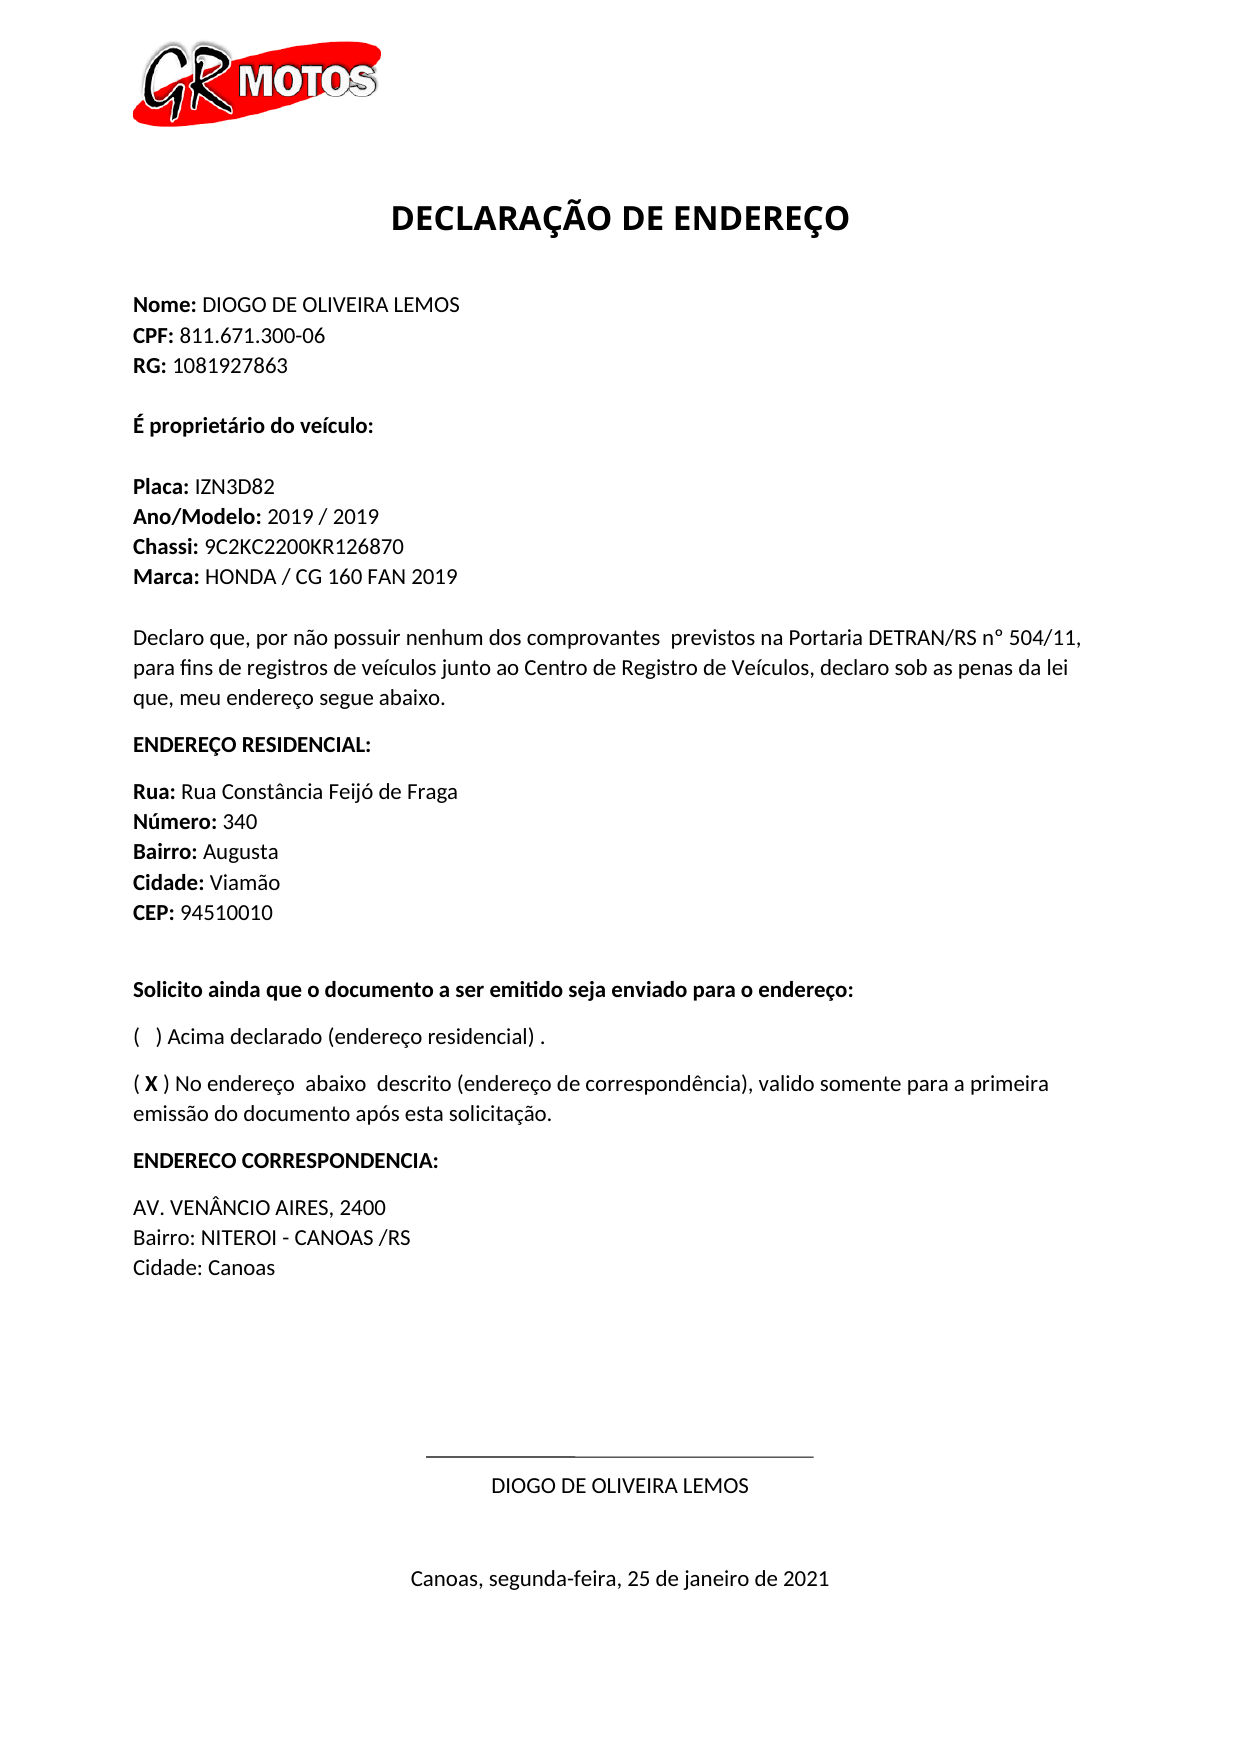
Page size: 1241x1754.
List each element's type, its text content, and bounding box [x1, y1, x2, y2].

text Marca: HONDA / CG 160 FAN 2019 [133, 562, 1107, 591]
text Declaro que, por não possuir nenhum dos comprovantes previstos na Portaria DETRAN/RS nº 504/11, para fins de registros de veículos junto ao Centro de Registro de Veículos, declaro sob as penas da lei que, meu endereço segue abaixo. [133, 623, 1107, 711]
text Cidade: Canoas [133, 1253, 1107, 1281]
text Solicito ainda que o documento a ser emitido seja enviado para o endereço: [133, 975, 1107, 1003]
text CEP: 94510010 [133, 898, 1107, 926]
text Bairro: NITEROI - CANOAS /RS [133, 1223, 1107, 1251]
text Canoas, segunda-feira, 25 de janeiro de 2021 [133, 1564, 1107, 1593]
text É proprietário do veículo: [133, 411, 1107, 439]
text CPF: 811.671.300-06 [133, 321, 1107, 349]
text Nome: DIOGO DE OLIVEIRA LEMOS [133, 291, 1107, 319]
text Cidade: Viamão [133, 868, 1107, 896]
text Placa: IZN3D82 [133, 472, 1107, 500]
text ( ) Acima declarado (endereço residencial) . [133, 1022, 1107, 1050]
text Chassi: 9C2KC2200KR126870 [133, 532, 1107, 560]
text AV. VENÂNCIO AIRES, 2400 [133, 1193, 1107, 1221]
text Ano/Modelo: 2019 / 2019 [133, 502, 1107, 530]
text ENDERECO CORRESPONDENCIA: [133, 1146, 1107, 1174]
subtitle DECLARAÇÃO DE ENDEREÇO [133, 195, 1107, 240]
text RG: 1081927863 [133, 351, 1107, 379]
text DIOGO DE OLIVEIRA LEMOS [133, 1471, 1107, 1499]
picture [132, 23, 417, 142]
text Bairro: Augusta [133, 837, 1107, 866]
text Rua: Rua Constância Feijó de Fraga [133, 777, 1107, 805]
text ENDEREÇO RESIDENCIAL: [133, 730, 1107, 758]
text ( X ) No endereço abaixo descrito (endereço de correspondência), valido somente para a primeira emissão do documento após esta solicitação. [133, 1069, 1107, 1127]
text Número: 340 [133, 807, 1107, 835]
